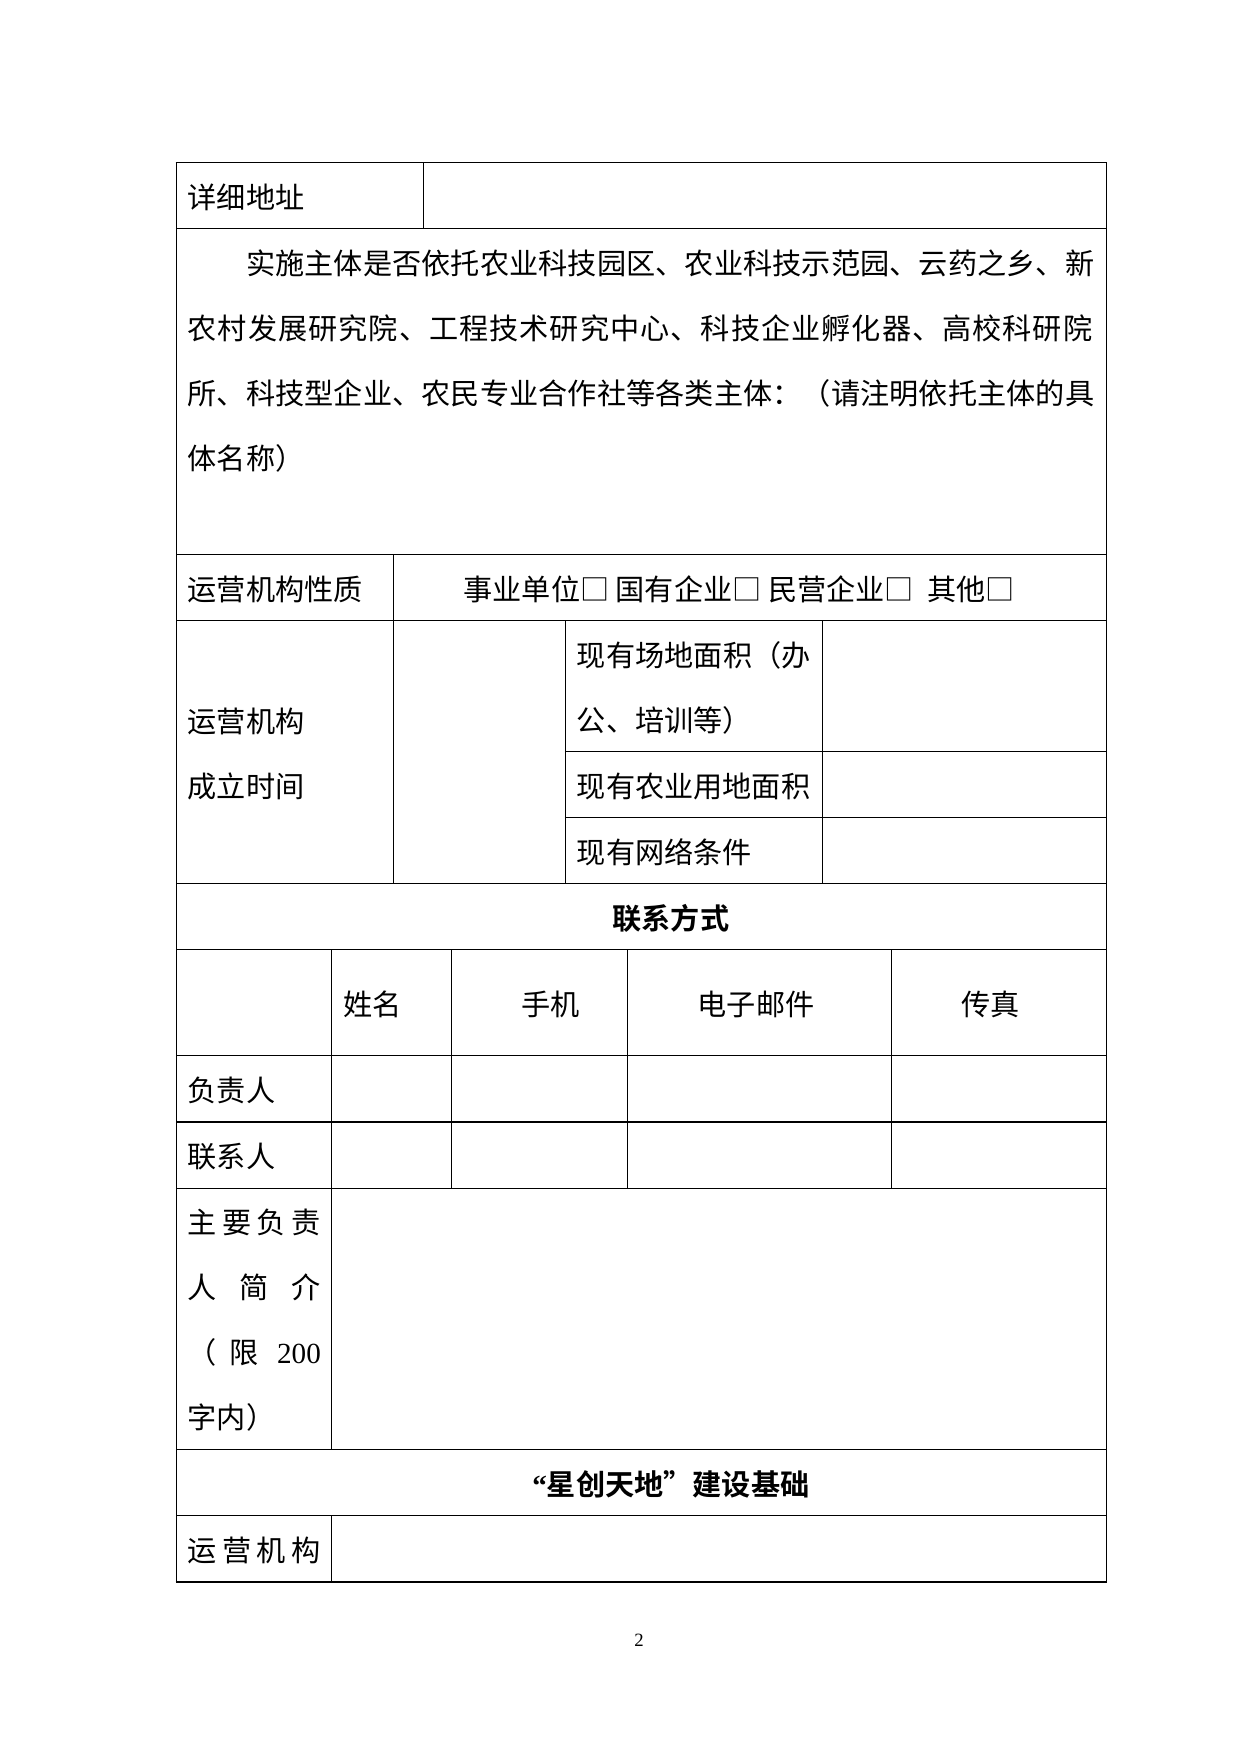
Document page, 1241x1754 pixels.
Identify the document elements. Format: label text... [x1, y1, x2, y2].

table_cell 联系人 [177, 1123, 331, 1187]
table_cell [823, 818, 1106, 883]
table_cell 联系方式 [177, 884, 1106, 949]
table_cell 现有场地面积（办公、培训等） [566, 621, 822, 751]
table_cell [452, 1056, 627, 1121]
table_cell [892, 1123, 1106, 1187]
table_cell 现有农业用地面积 [566, 752, 822, 817]
table_cell “星创天地”建设基础 [177, 1450, 1106, 1515]
table_cell 手机 [452, 950, 627, 1055]
table_cell 电子邮件 [628, 950, 891, 1055]
table_cell 运营机构 成立时间 [177, 621, 393, 883]
table_cell [823, 752, 1106, 817]
table_cell [332, 1189, 1106, 1448]
table_cell 详细地址 [177, 163, 423, 228]
table_cell [332, 1123, 451, 1187]
table_cell [628, 1056, 891, 1121]
table_cell 传真 [892, 950, 1106, 1055]
table_cell [452, 1123, 627, 1187]
table_cell [823, 621, 1106, 751]
table_cell 实施主体是否依托农业科技园区、农业科技示范园、云药之乡、新农村发展研究院、工程技术研究中心、科技企业孵化器、高校科研院所、科技型企业、农民专业合作社等各类主体：（请注明依托主体的具体名称） [177, 229, 1106, 554]
table_cell [424, 163, 1106, 228]
table_cell [177, 950, 331, 1055]
table_cell [332, 1056, 451, 1121]
table_cell 负责人 [177, 1056, 331, 1121]
table_cell 事业单位□ 国有企业□ 民营企业□ 其他□ [394, 555, 1106, 620]
table_cell [394, 621, 565, 883]
table_cell 运营机构性质 [177, 555, 393, 620]
table_cell 姓名 [332, 950, 451, 1055]
table_cell [332, 1516, 1106, 1581]
table_cell [628, 1123, 891, 1187]
table_cell 运营机构成立及运营情况（限500字内） [177, 1516, 331, 1581]
table_cell 主要负责人简介（限200字内） [177, 1189, 331, 1448]
table_cell 现有网络条件 [566, 818, 822, 883]
table_cell [892, 1056, 1106, 1121]
